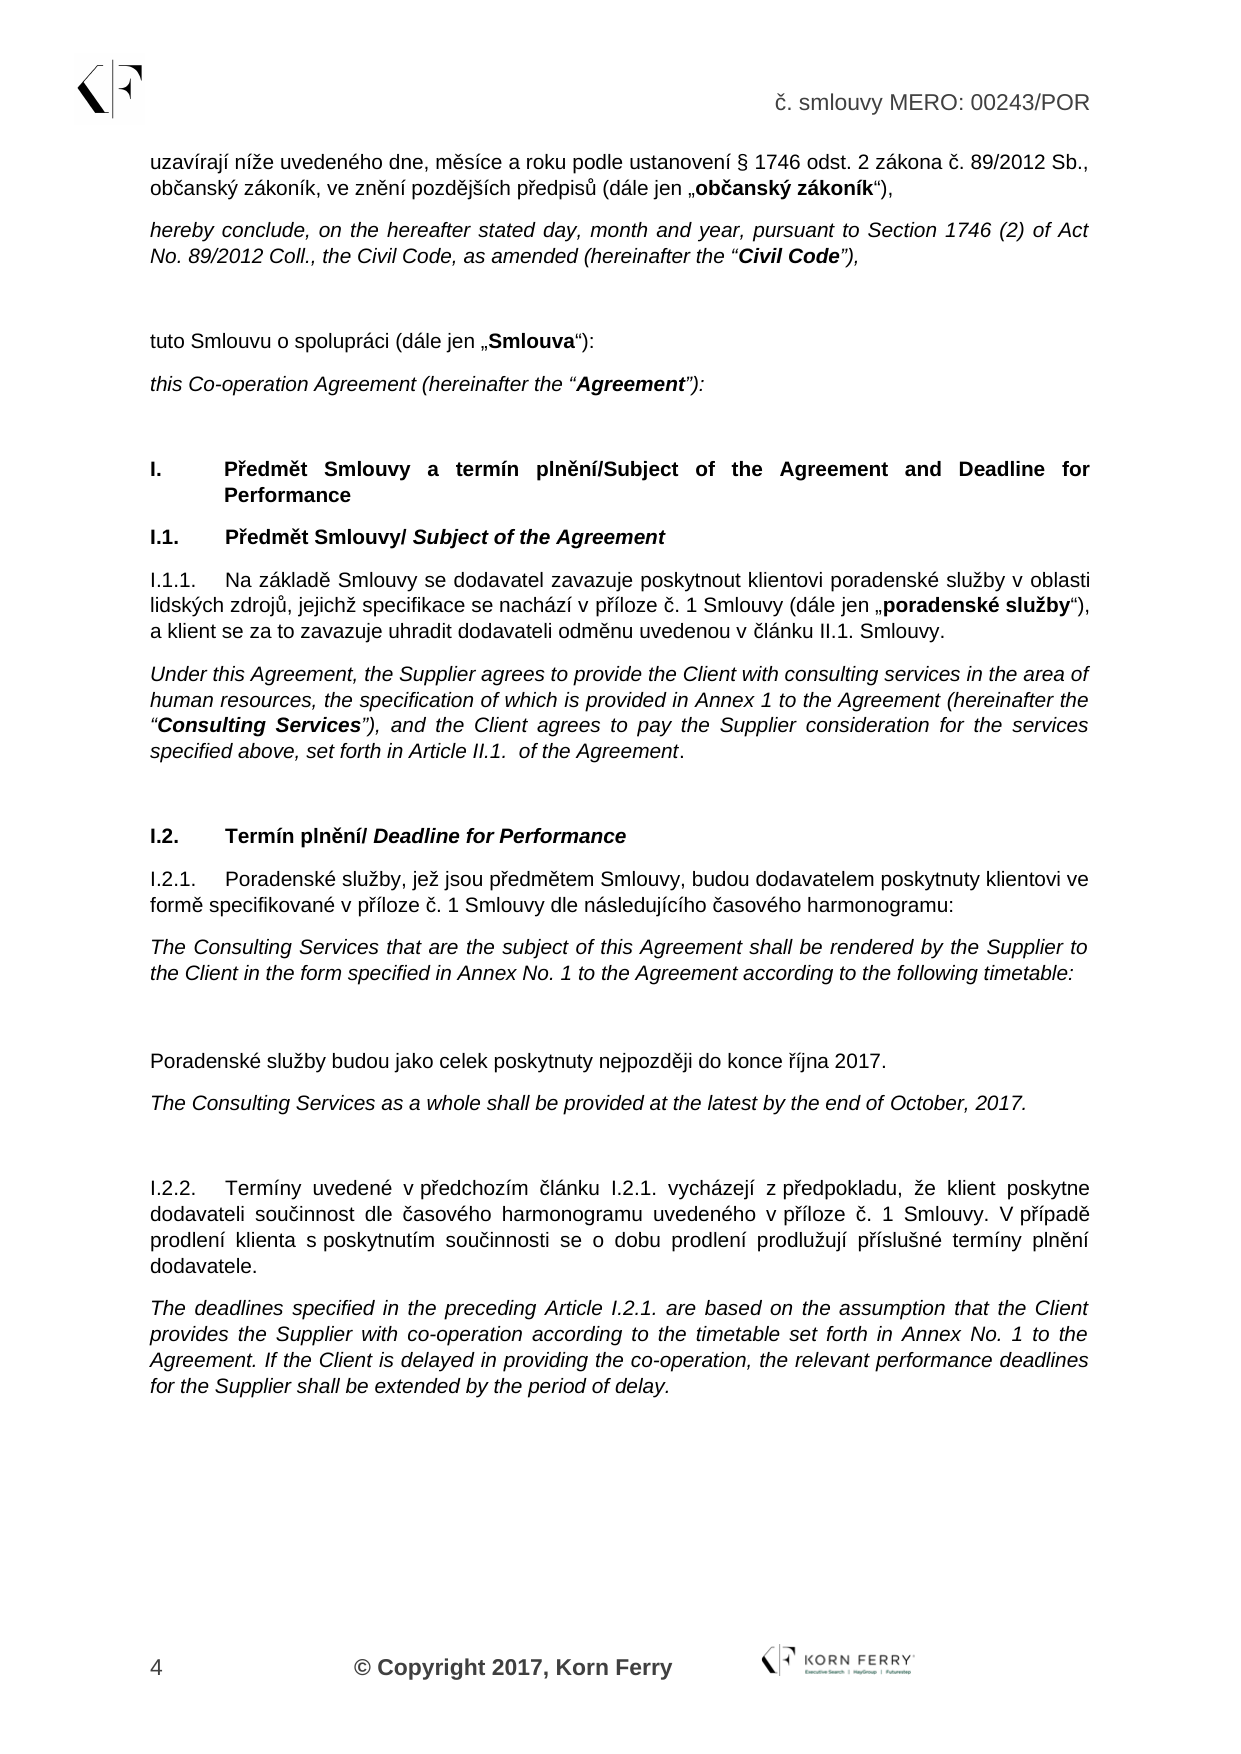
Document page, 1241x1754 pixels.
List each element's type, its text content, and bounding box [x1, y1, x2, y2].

picture [73, 53, 146, 125]
text The deadlines specified in the preceding Article I.2.1. are based on the assumption that the Client provides the Supplier with co-operation according to the timetable set forth in Annex No. 1 to the Agreement. If the Client is delayed in providing the co-operation, the relevant performance deadlines for the Supplier shall be extended by the period of delay. [150, 1296, 1090, 1397]
text I.2. Termín plnění/ Deadline for Performance [150, 824, 1090, 848]
text hereby conclude, on the hereafter stated day, month and year, pursuant to Section 1746 (2) of Act No. 89/2012 Coll., the Civil Code, as amended (hereinafter the “Civil Code”), [150, 218, 1090, 268]
picture [761, 1644, 915, 1676]
text Under this Agreement, the Supplier agrees to provide the Client with consulting services in the area of human resources, the specification of which is provided in Annex 1 to the Agreement (hereinafter the “Consulting Services”), and the Client agrees to pay the Supplier consideration for the services specified above, set forth in Article II.1. of the Agreement. [150, 662, 1090, 763]
text Poradenské služby budou jako celek poskytnuty nejpozději do konce října 2017. [150, 1048, 1090, 1072]
text The Consulting Services that are the subject of this Agreement shall be rendered by the Supplier to the Client in the form specified in Annex No. 1 to the Agreement according to the following timetable: [150, 935, 1090, 985]
text this Co-operation Agreement (hereinafter the “Agreement”): [150, 372, 1090, 396]
text uzavírají níže uvedeného dne, měsíce a roku podle ustanovení § 1746 odst. 2 zákona č. 89/2012 Sb., občanský zákoník, ve znění pozdějších předpisů (dále jen „občanský zákoník“), [150, 150, 1090, 200]
text I.1.1. Na základě Smlouvy se dodavatel zavazuje poskytnout klientovi poradenské služby v oblasti lidských zdrojů, jejichž specifikace se nachází v příloze č. 1 Smlouvy (dále jen „poradenské služby“), a klient se za to zavazuje uhradit dodavateli odměnu uvedenou v článku II.1. Smlouvy. [150, 567, 1090, 643]
text I. Předmět Smlouvy a termín plnění/Subject of the Agreement and Deadline for Performance [150, 457, 1090, 506]
text I.2.1. Poradenské služby, jež jsou předmětem Smlouvy, budou dodavatelem poskytnuty klientovi ve formě specifikované v příloze č. 1 Smlouvy dle následujícího časového harmonogramu: [150, 867, 1090, 916]
text I.1. Předmět Smlouvy/ Subject of the Agreement [150, 525, 1090, 549]
text I.2.2. Termíny uvedené v předchozím článku I.2.1. vycházejí z předpokladu, že klient poskytne dodavateli součinnost dle časového harmonogramu uvedeného v příloze č. 1 Smlouvy. V případě prodlení klienta s poskytnutím součinnosti se o dobu prodlení prodlužují příslušné termíny plnění dodavatele. [150, 1176, 1090, 1277]
text tuto Smlouvu o spolupráci (dále jen „Smlouva“): [150, 329, 1090, 353]
text The Consulting Services as a whole shall be provided at the latest by the end of October, 2017. [150, 1091, 1090, 1115]
